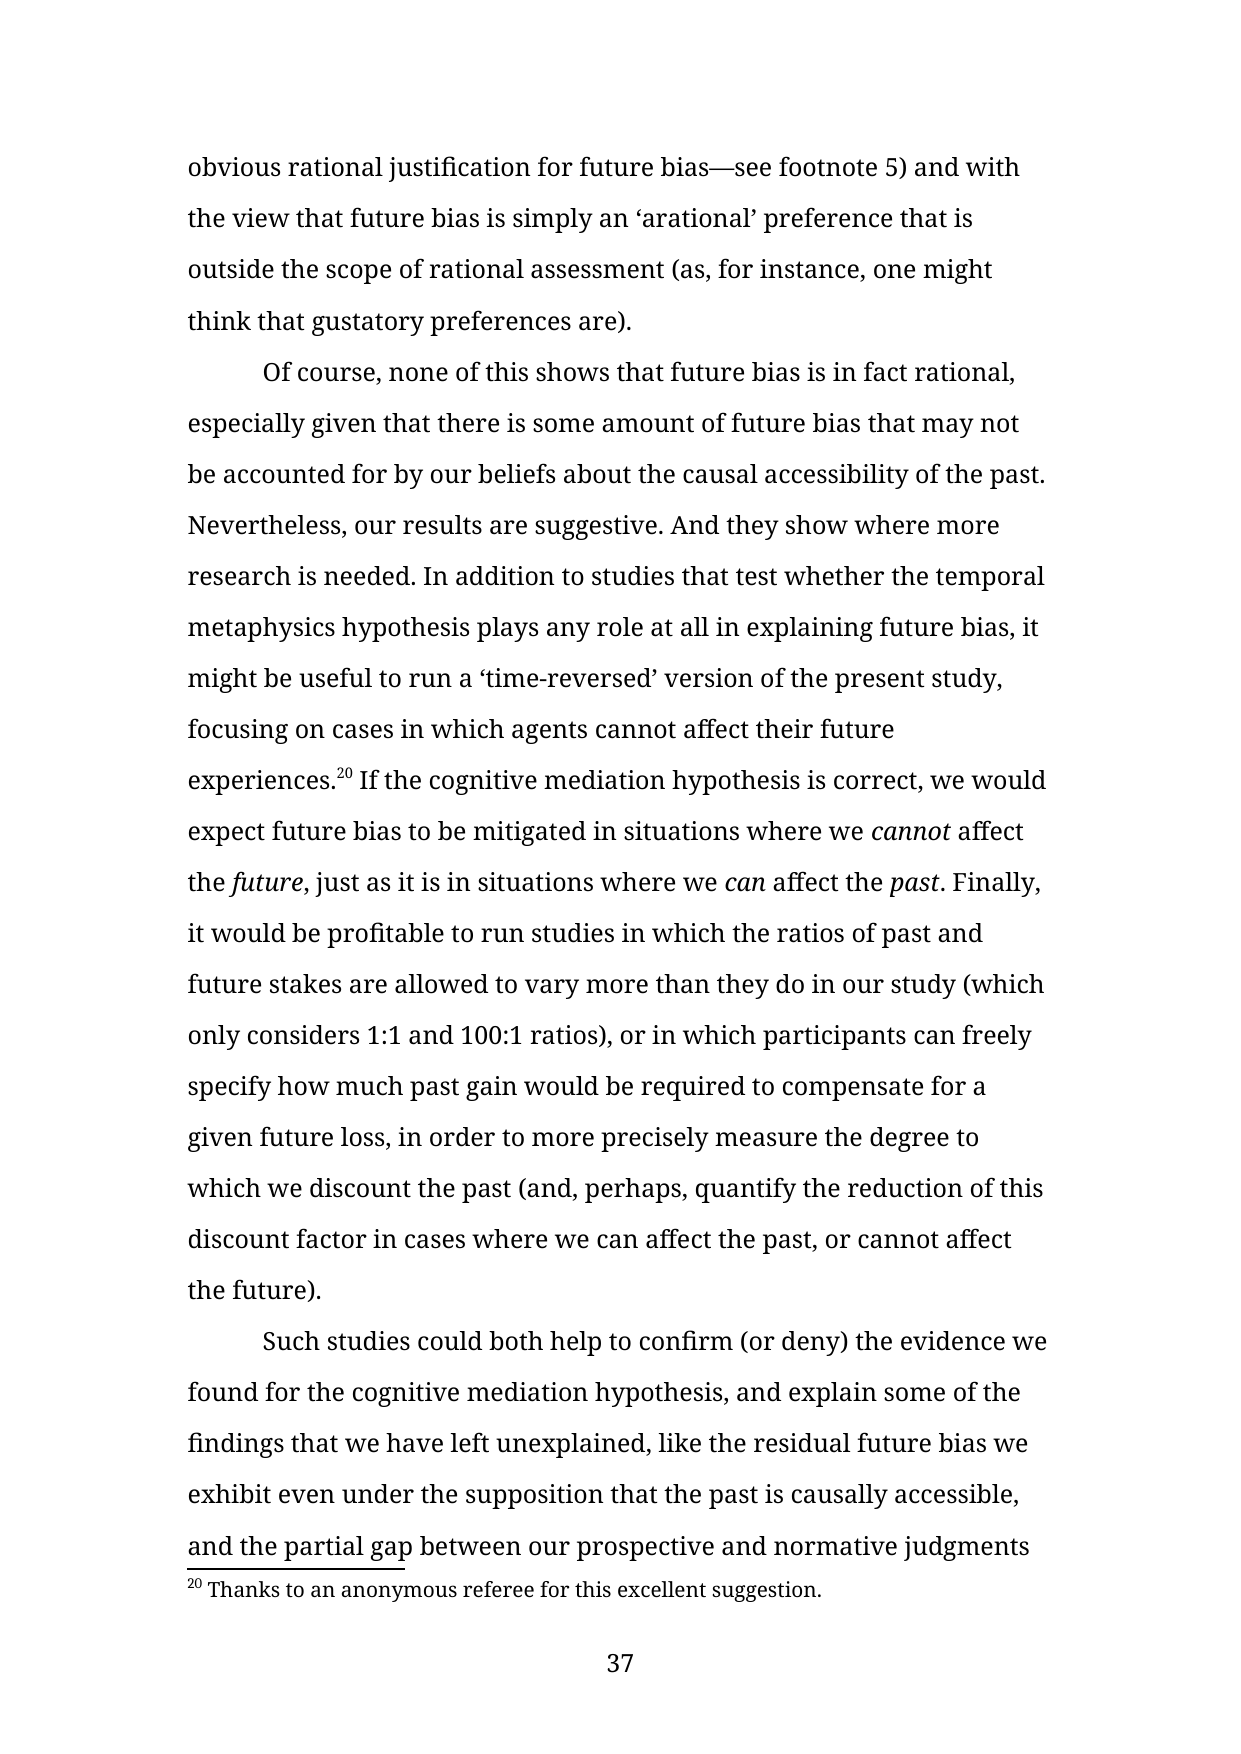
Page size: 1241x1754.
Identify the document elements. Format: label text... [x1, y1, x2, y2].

text Of course, none of this shows that future bias is in fact rational, especially given that there is some amount of future bias that may not be accounted for by our beliefs about the causal accessibility of the past. Nevertheless, our results are suggestive. And they show where more research is needed. In addition to studies that test whether the temporal metaphysics hypothesis plays any role at all in explaining future bias, it might be useful to run a ‘time-reversed’ version of the present study, focusing on cases in which agents cannot affect their future experiences. If the cognitive mediation hypothesis is correct, we would expect future bias to be mitigated in situations where we cannot affect the future, just as it is in situations where we can affect the past. Finally, it would be profitable to run studies in which the ratios of past and future stakes are allowed to vary more than they do in our study (which only considers 1:1 and 100:1 ratios), or in which participants can freely specify how much past gain would be required to compensate for a given future loss, in order to more precisely measure the degree to which we discount the past (and, perhaps, quantify the reduction of this discount factor in cases where we can affect the past, or cannot affect the future). [187, 354, 1053, 1307]
text Third, our results are relevant to the philosophical debate over the rationality of future bias. A general policy of attaching less affective weight to events and experiences that one cannot affect, and that cannot count comparatively for or against one’s practical options, seems more rationally justifiable than a policy of weighting events purely on the basis of their temporal locations, regardless of their causal accessibility (at least insofar as affective states are subject to rational appraisal). Furthermore, the fact that we care about past events more when we have some practical reason to care about them (i.e., some reason to give them weight in practical deliberation) indicates that our bias toward the future is rational in the sense of being ‘reasons-responsive’. This contrasts both with explanations based on beliefs about temporal metaphysics (which, even if empirically correct, do not provide any obvious rational justification for future bias—see footnote 5) and with the view that future bias is simply an ‘arational’ preference that is outside the scope of rational assessment (as, for instance, one might think that gustatory preferences are). [187, 150, 1053, 337]
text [187, 1324, 1053, 1562]
